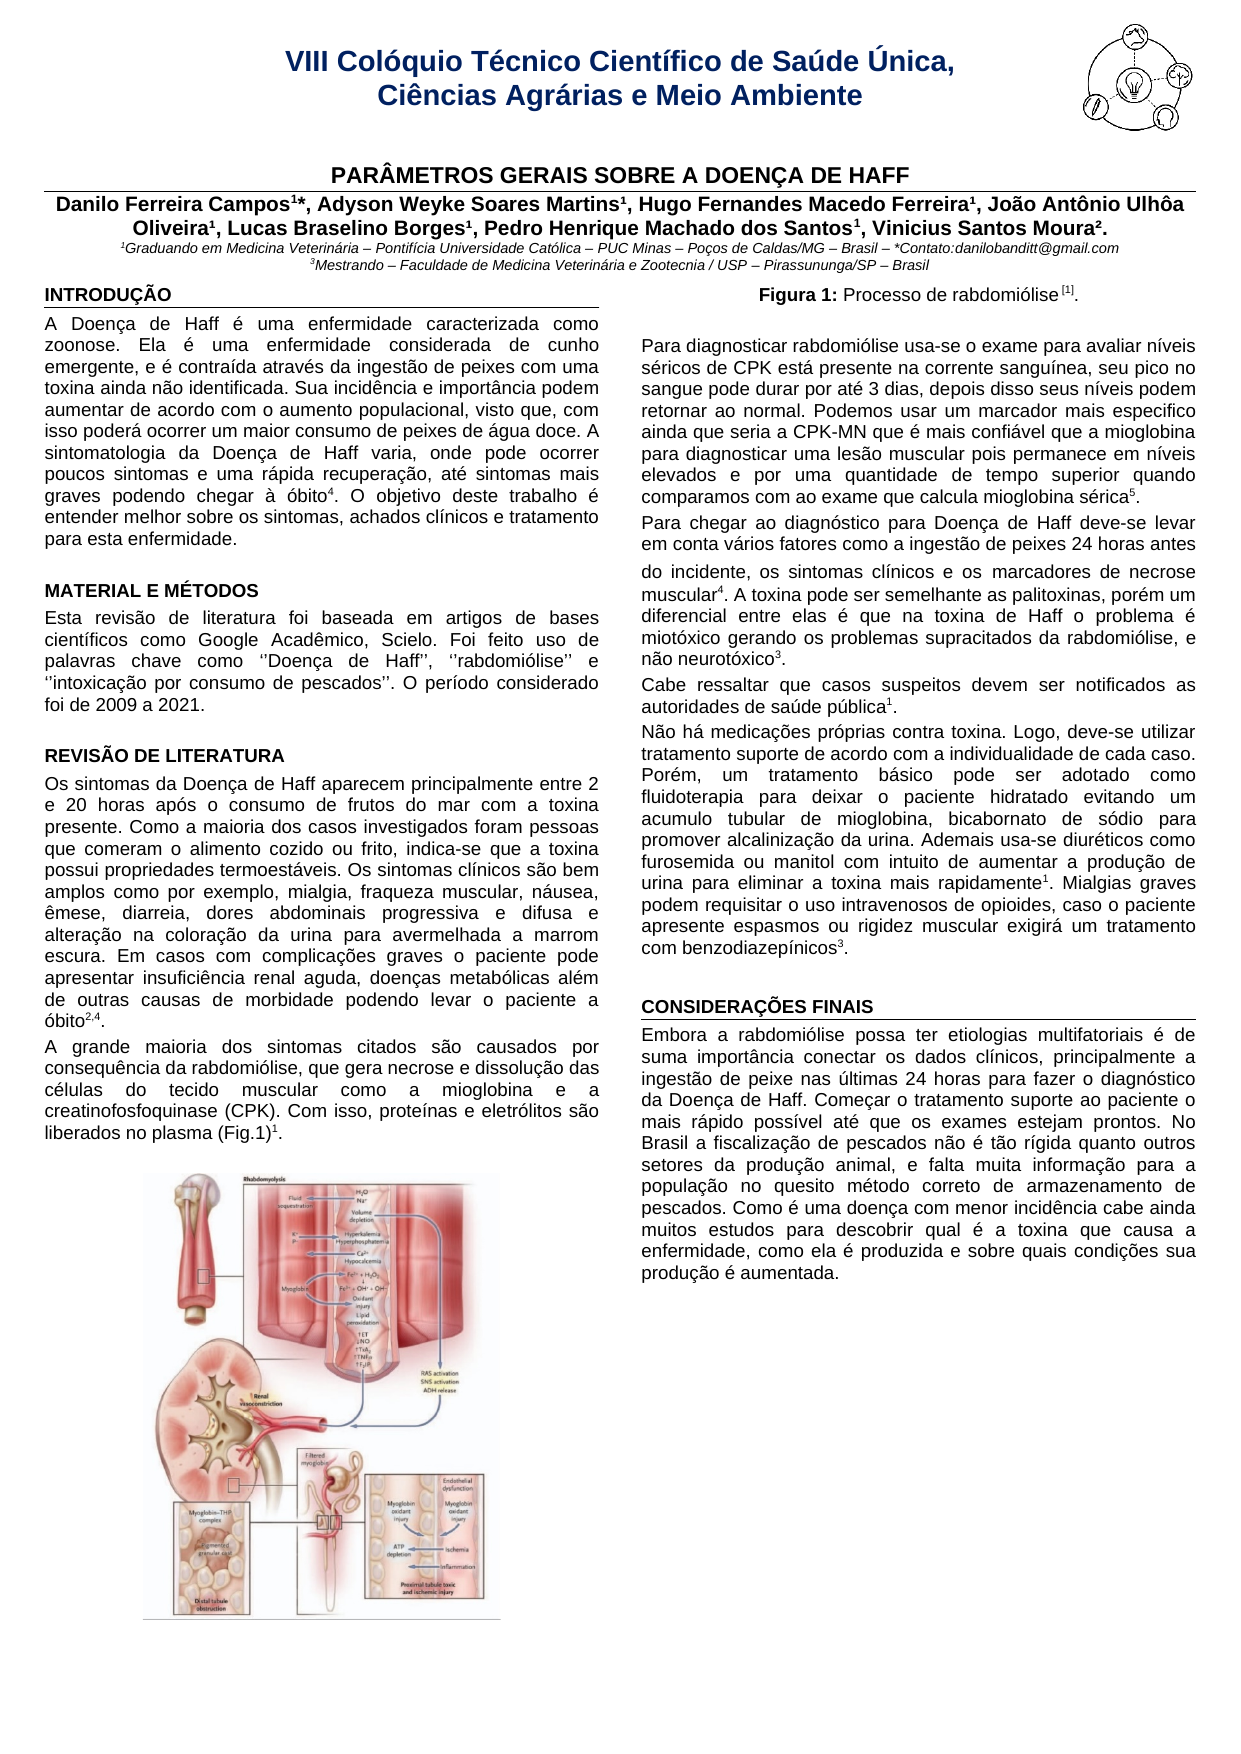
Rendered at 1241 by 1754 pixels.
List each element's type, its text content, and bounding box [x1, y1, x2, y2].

text Cabe ressaltar que casos suspeitos devem ser notificados as autoridades de saúde pública1. [641, 674, 1196, 717]
text Figura 1: Processo de rabdomiólise [1]. [641, 283, 1196, 305]
text Os sintomas da Doença de Haff aparecem principalmente entre 2 e 20 horas após o consumo de frutos do mar com a toxina presente. Como a maioria dos casos investigados foram pessoas que comeram o alimento cozido ou frito, indica-se que a toxina possui propriedades termoestáveis. Os sintomas clínicos são bem amplos como por exemplo, mialgia, fraqueza muscular, náusea, êmese, diarreia, dores abdominais progressiva e difusa e alteração na coloração da urina para avermelhada a marrom escura. Em casos com complicações graves o paciente pode apresentar insuficiência renal aguda, doenças metabólicas além de outras causas de morbidade podendo levar o paciente a óbito2,4. [44, 773, 599, 1031]
text Danilo Ferreira Campos1*, Adyson Weyke Soares Martins¹, Hugo Fernandes Macedo Ferreira¹, João Antônio Ulhôa Oliveira¹, Lucas Braselino Borges¹, Pedro Henrique Machado dos Santos1, Vinicius Santos Moura². [44, 192, 1196, 240]
text PARÂMETROS GERAIS SOBRE A DOENÇA DE HAFF [44, 162, 1196, 191]
text INTRODUÇÃO [44, 283, 599, 307]
text Esta revisão de literatura foi baseada em artigos de bases científicos como Google Acadêmico, Scielo. Foi feito uso de palavras chave como ‘’Doença de Haff’’, ‘’rabdomiólise’’ e ‘’intoxicação por consumo de pescados’’. O período considerado foi de 2009 a 2021. [44, 607, 599, 715]
text 1Graduando em Medicina Veterinária – Pontifícia Universidade Católica – PUC Minas – Poços de Caldas/MG – Brasil – *Contato:danilobanditt@gmail.com [44, 240, 1196, 257]
text Embora a rabdomiólise possa ter etiologias multifatoriais é de suma importância conectar os dados clínicos, principalmente a ingestão de peixe nas últimas 24 horas para fazer o diagnóstico da Doença de Haff. Começar o tratamento suporte ao paciente o mais rápido possível até que os exames estejam prontos. No Brasil a fiscalização de pescados não é tão rígida quanto outros setores da produção animal, e falta muita informação para a população no quesito método correto de armazenamento de pescados. Como é uma doença com menor incidência cabe ainda muitos estudos para descobrir qual é a toxina que causa a enfermidade, como ela é produzida e sobre quais condições sua produção é aumentada. [641, 1024, 1196, 1283]
text Não há medicações próprias contra toxina. Logo, deve-se utilizar tratamento suporte de acordo com a individualidade de cada caso. Porém, um tratamento básico pode ser adotado como fluidoterapia para deixar o paciente hidratado evitando um acumulo tubular de mioglobina, bicabornato de sódio para promover alcalinização da urina. Ademais usa-se diuréticos como furosemida ou manitol com intuito de aumentar a produção de urina para eliminar a toxina mais rapidamente1. Mialgias graves podem requisitar o uso intravenosos de opioides, caso o paciente apresente espasmos ou rigidez muscular exigirá um tratamento com benzodiazepínicos3. [641, 721, 1196, 958]
text Para diagnosticar rabdomiólise usa-se o exame para avaliar níveis séricos de CPK está presente na corrente sanguínea, seu pico no sangue pode durar por até 3 dias, depois disso seus níveis podem retornar ao normal. Podemos usar um marcador mais especifico ainda que seria a CPK-MN que é mais confiável que a mioglobina para diagnosticar uma lesão muscular pois permanece em níveis elevados e por uma quantidade de tempo superior quando comparamos com ao exame que calcula mioglobina sérica5. [641, 335, 1196, 507]
text CONSIDERAÇÕES FINAIS [641, 995, 1196, 1019]
picture [142, 1173, 501, 1620]
text A grande maioria dos sintomas citados são causados por consequência da rabdomiólise, que gera necrose e dissolução das células do tecido muscular como a mioglobina e a creatinofosfoquinase (CPK). Com isso, proteínas e eletrólitos são liberados no plasma (Fig.1)1. [44, 1036, 599, 1143]
picture [1071, 22, 1197, 142]
text A Doença de Haff é uma enfermidade caracterizada como zoonose. Ela é uma enfermidade considerada de cunho emergente, e é contraída através da ingestão de peixes com uma toxina ainda não identificada. Sua incidência e importância podem aumentar de acordo com o aumento populacional, visto que, com isso poderá ocorrer um maior consumo de peixes de água doce. A sintomatologia da Doença de Haff varia, onde pode ocorrer poucos sintomas e uma rápida recuperação, até sintomas mais graves podendo chegar à óbito4. O objetivo deste trabalho é entender melhor sobre os sintomas, achados clínicos e tratamento para esta enfermidade. [44, 312, 599, 549]
text MATERIAL E MÉTODOS [44, 579, 599, 603]
text 3Mestrando – Faculdade de Medicina Veterinária e Zootecnia / USP – Pirassununga/SP – Brasil [44, 257, 1196, 273]
text Para chegar ao diagnóstico para Doença de Haff deve-se levar em conta vários fatores como a ingestão de peixes 24 horas antes do incidente, os sintomas clínicos e os marcadores de necrose muscular4. A toxina pode ser semelhante as palitoxinas, porém um diferencial entre elas é que na toxina de Haff o problema é miotóxico gerando os problemas supracitados da rabdomiólise, e não neurotóxico3. [641, 512, 1196, 670]
text REVISÃO DE LITERATURA [44, 745, 599, 768]
